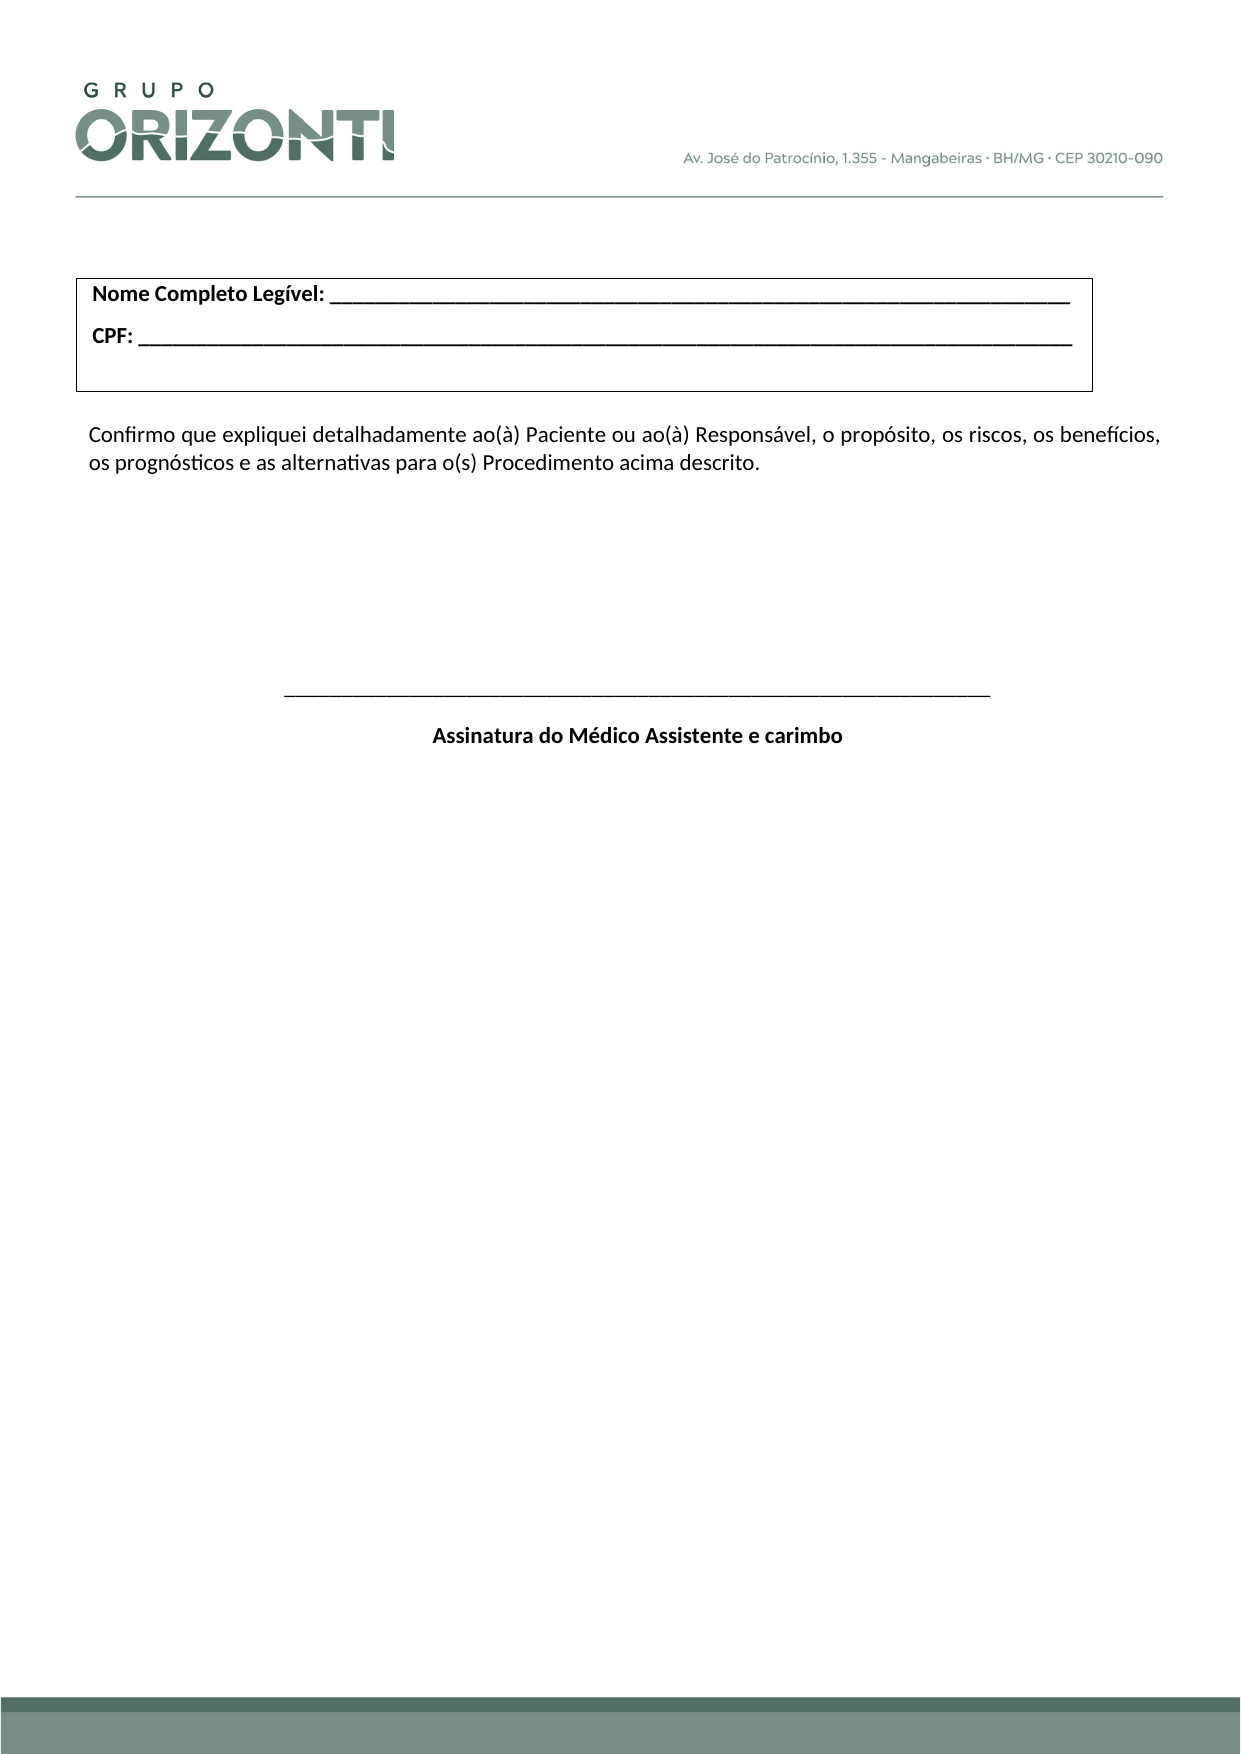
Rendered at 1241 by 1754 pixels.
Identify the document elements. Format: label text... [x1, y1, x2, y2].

text Assinatura do Médico Assistente e carimbo [88, 721, 1187, 749]
picture [0, 1641, 1241, 1754]
picture [0, 0, 1241, 217]
text ______________________________________________________________ [88, 672, 1187, 701]
text Confirmo que expliquei detalhadamente ao(à) Paciente ou ao(à) Responsável, o propósito, os riscos, os benefícios, os prognósticos e as alternativas para o(s) Procedimento acima descrito. [88, 420, 1163, 476]
